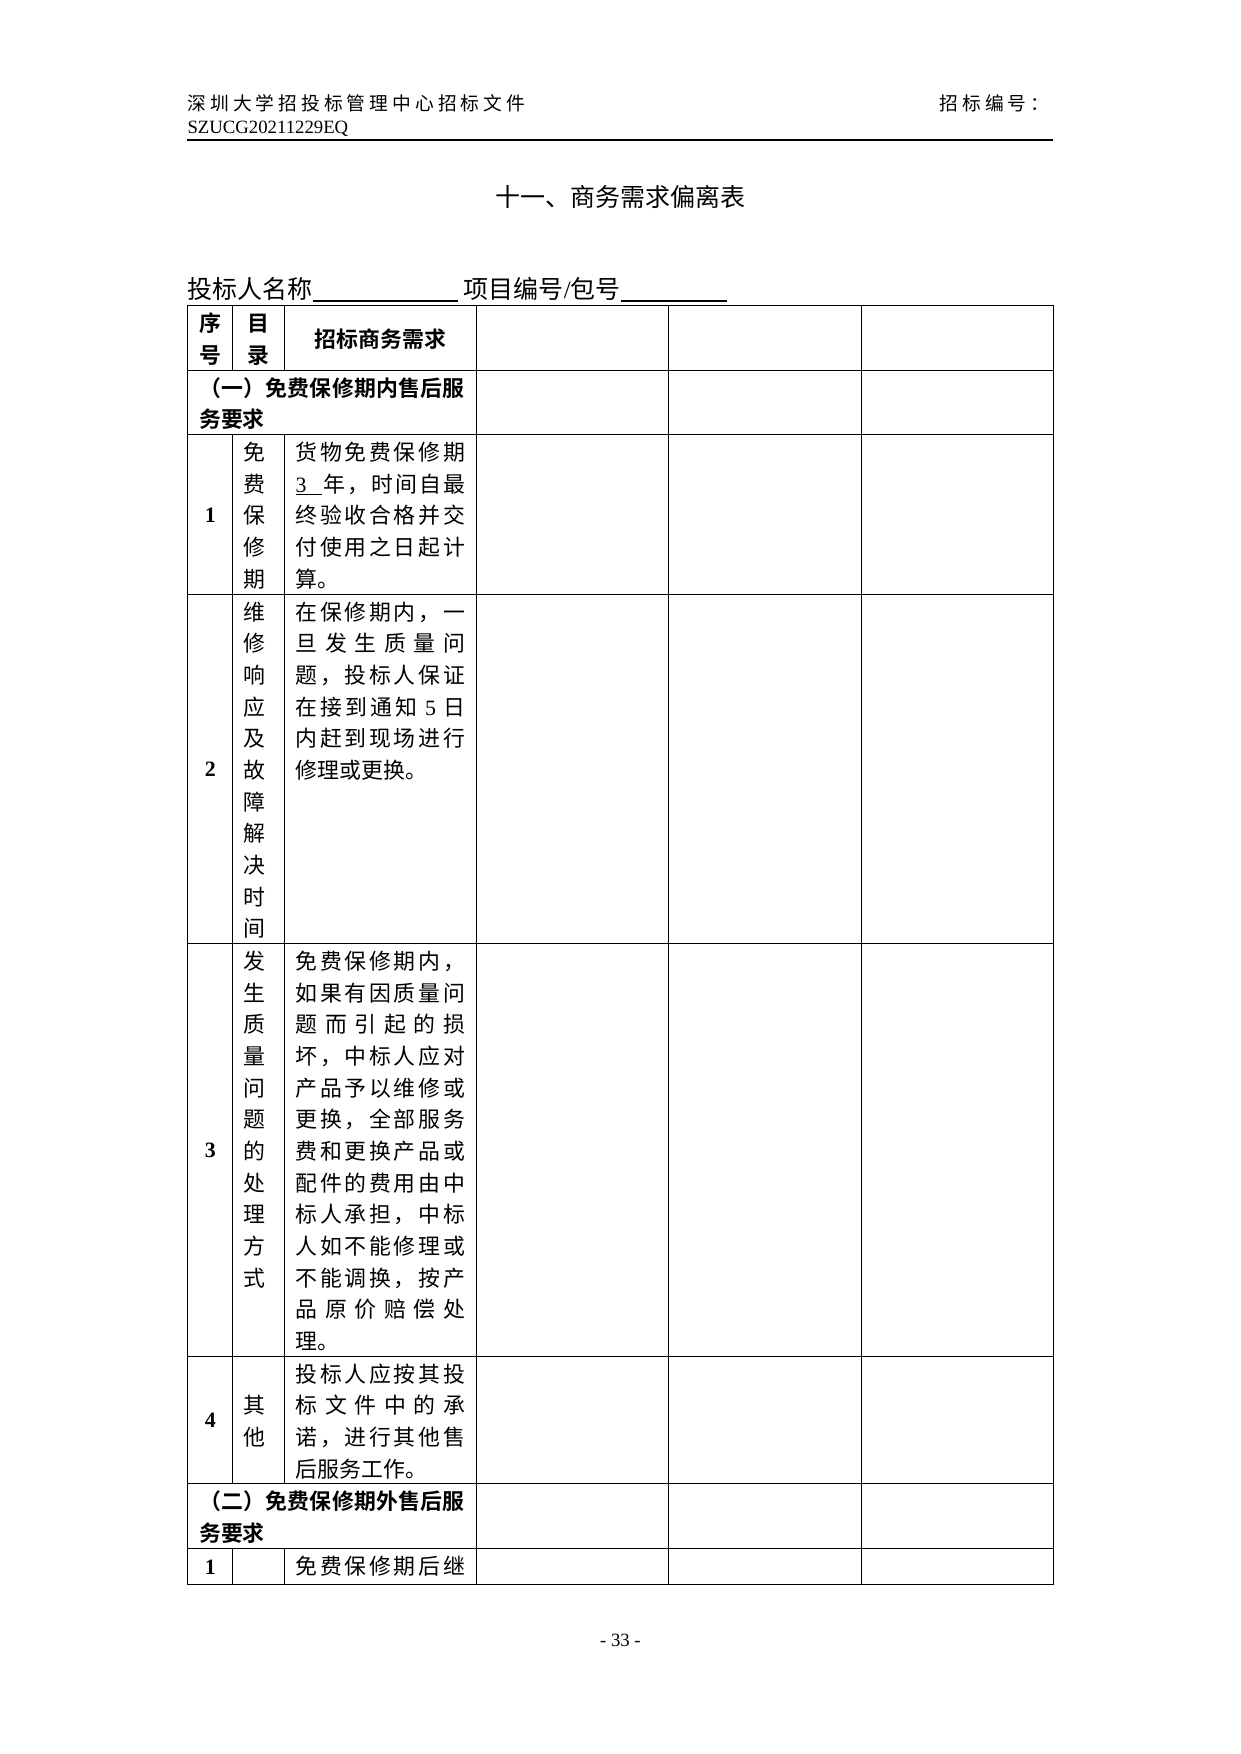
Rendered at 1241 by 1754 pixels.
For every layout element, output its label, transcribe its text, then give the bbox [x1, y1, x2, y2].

table_cell [862, 1549, 1053, 1584]
table_header 招标商务需求 [285, 306, 476, 370]
table_cell [669, 1549, 861, 1584]
table_cell [862, 435, 1053, 593]
table_cell [477, 1357, 668, 1483]
table_cell 免费保修期内，如果有因质量问题而引起的损坏，中标人应对产品予以维修或更换，全部服务费和更换产品或配件的费用由中标人承担，中标人如不能修理或不能调换，按产品原价赔偿处理。 [285, 944, 476, 1356]
table_cell （二）免费保修期外售后服务要求 [188, 1484, 476, 1548]
table_cell 4 [188, 1357, 232, 1483]
table_cell [669, 1357, 861, 1483]
table_cell [862, 595, 1053, 943]
table_cell [477, 944, 668, 1356]
table_cell 2 [188, 595, 232, 943]
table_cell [285, 1549, 476, 1584]
table_cell 1 [188, 435, 232, 593]
table_cell [669, 435, 861, 593]
table_cell 1 [188, 1549, 232, 1584]
table_cell [477, 1484, 668, 1548]
table_cell 投标人应按其投标文件中的承诺，进行其他售后服务工作。 [285, 1357, 476, 1483]
table_header [477, 306, 668, 370]
table_cell [477, 435, 668, 593]
table_cell [862, 371, 1053, 434]
table_cell 在保修期内，一旦发生质量问题，投标人保证在接到通知5日内赶到现场进行修理或更换。 [285, 595, 476, 943]
table_cell [669, 1484, 861, 1548]
table_header 目录 [233, 306, 284, 370]
table_cell [862, 1357, 1053, 1483]
table_header [862, 306, 1053, 370]
table_cell [669, 595, 861, 943]
table_cell [862, 944, 1053, 1356]
table_cell 货物免费保修期 3 年，时间自最终验收合格并交付使用之日起计算。 [285, 435, 476, 593]
table_cell [669, 944, 861, 1356]
table_cell [669, 371, 861, 434]
table_cell 其他 [233, 1357, 284, 1483]
table_cell [477, 1549, 668, 1584]
table_cell [862, 1484, 1053, 1548]
table_cell 发生质量问题的处理方式 [233, 944, 284, 1356]
table_cell 维修响应及故障解决时间 [233, 595, 284, 943]
table_cell [477, 595, 668, 943]
table_cell 3 [188, 944, 232, 1356]
text 投标人名称 项目编号/包号 [187, 269, 1053, 305]
table_header [669, 306, 861, 370]
table_cell [233, 1549, 284, 1584]
table_cell （一）免费保修期内售后服务要求 [188, 371, 476, 434]
subtitle 十一、商务需求偏离表 [187, 177, 1053, 213]
table_cell 免费保修期 [233, 435, 284, 593]
table_cell [477, 371, 668, 434]
table_header 序号 [188, 306, 232, 370]
